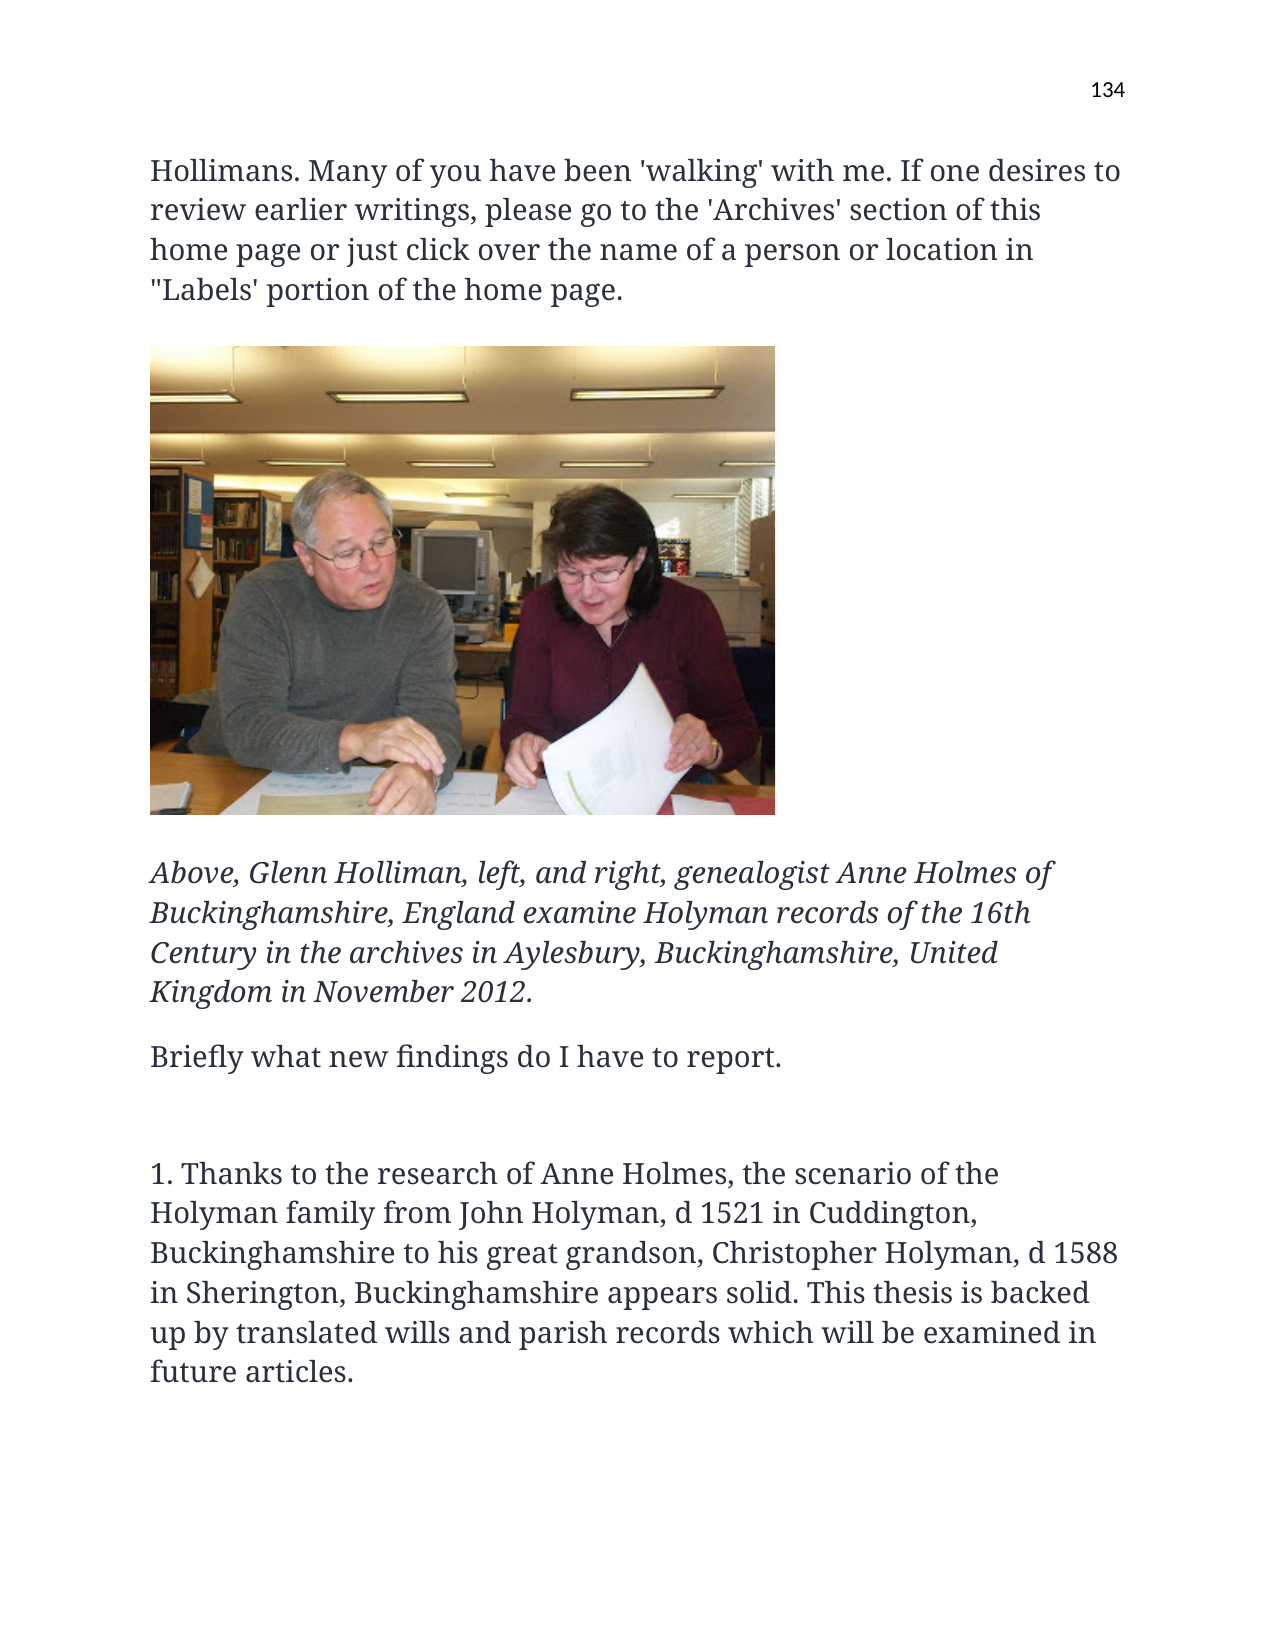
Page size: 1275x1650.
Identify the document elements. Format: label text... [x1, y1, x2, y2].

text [150, 150, 1125, 309]
picture [150, 346, 775, 815]
text Above, Glenn Holliman, left, and right, genealogist Anne Holmes of Buckinghamshire, England examine Holyman records of the 16th Century in the archives in Aylesbury, Buckinghamshire, United Kingdom in November 2012. [150, 852, 1125, 1011]
text Briefly what new findings do I have to report. [150, 1036, 1125, 1076]
text 1. Thanks to the research of Anne Holmes, the scenario of the Holyman family from John Holyman, d 1521 in Cuddington, Buckinghamshire to his great grandson, Christopher Holyman, d 1588 in Sherington, Buckinghamshire appears solid. This thesis is backed up by translated wills and parish records which will be examined in future articles. [150, 1153, 1125, 1391]
